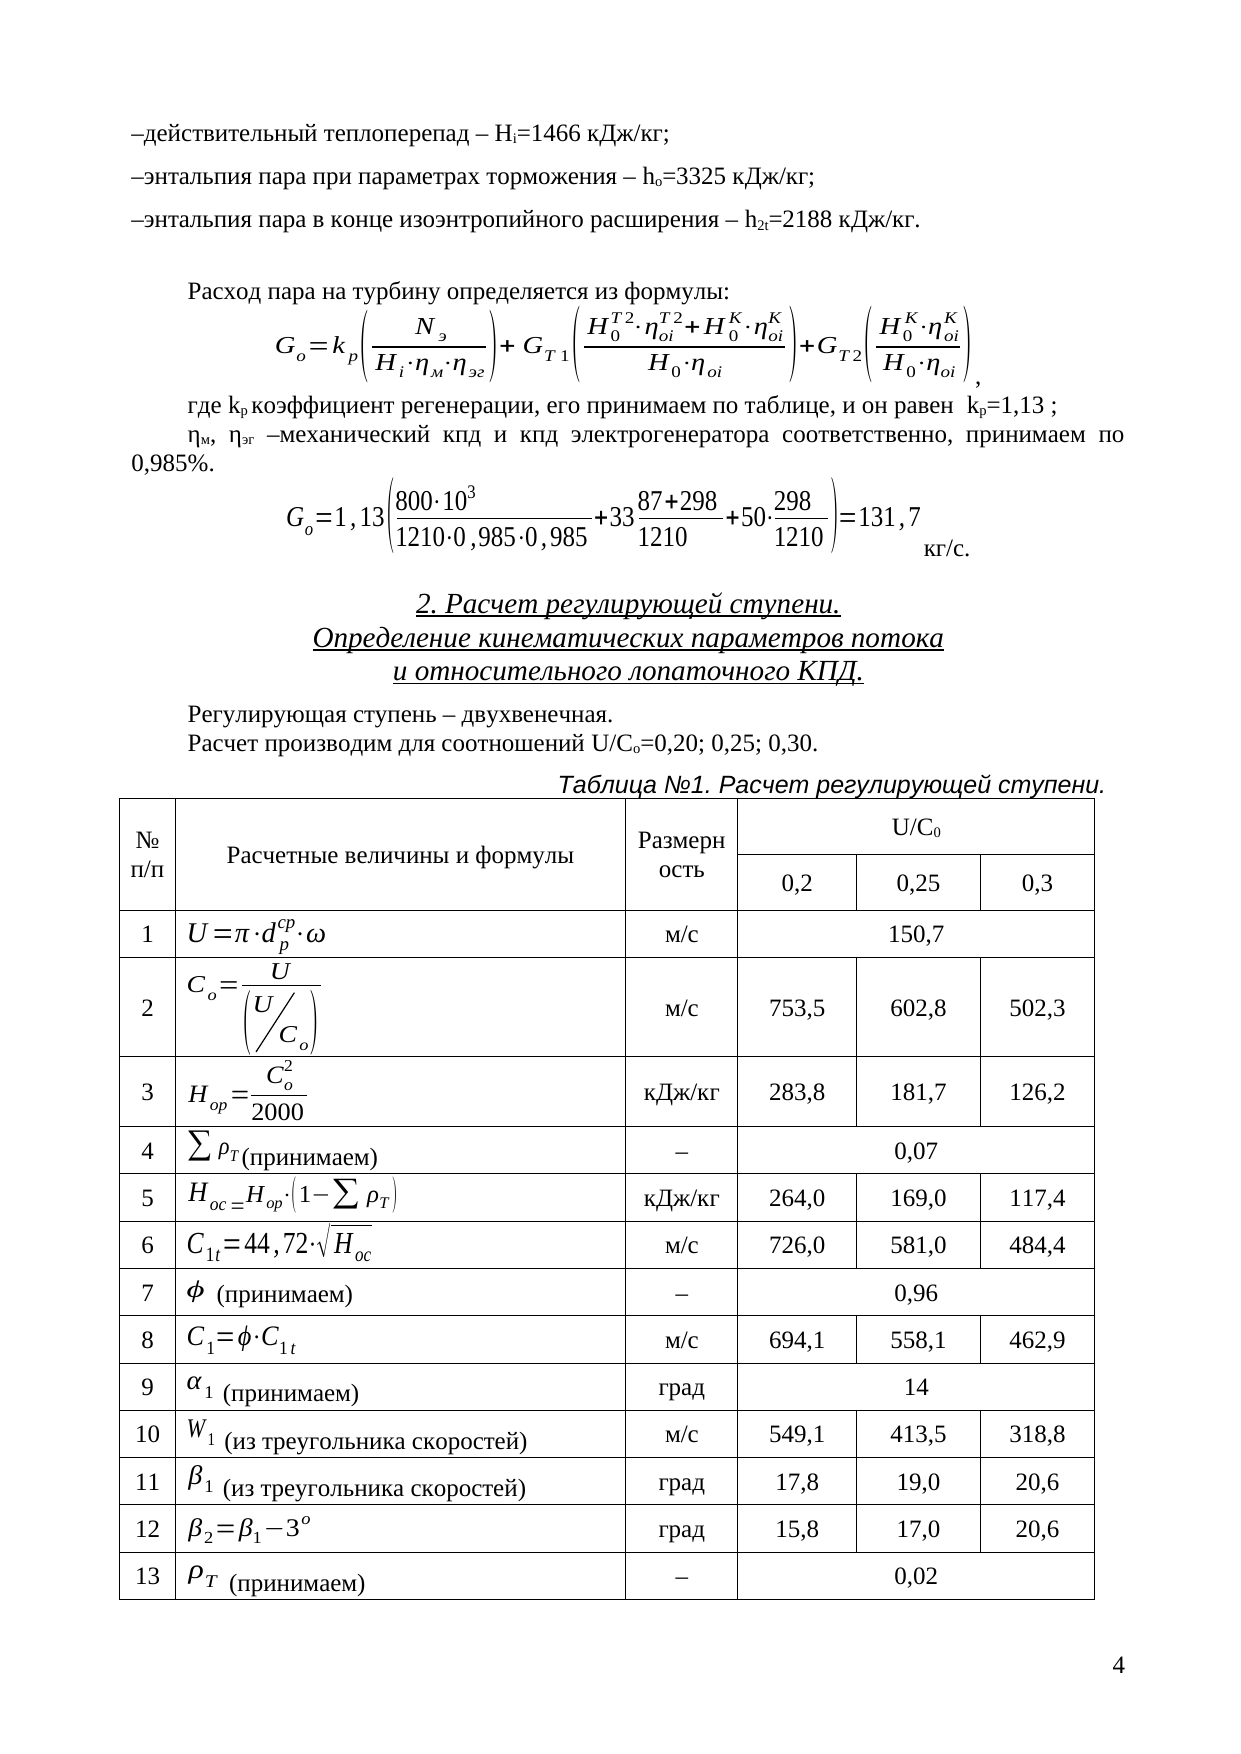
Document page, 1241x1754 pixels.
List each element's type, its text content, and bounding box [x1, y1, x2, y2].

table_cell 0,02 [738, 1553, 1094, 1599]
table_cell 15,8 [738, 1505, 856, 1552]
table_cell 558,1 [857, 1316, 980, 1362]
table_header Расчетные величины и формулы [176, 799, 625, 909]
table_cell 10 [120, 1411, 175, 1457]
text ηм, ηэг –механический кпд и кпд электрогенератора соответственно, принимаем по 0,985%. [131, 419, 1125, 476]
table_cell [176, 1222, 625, 1268]
table_cell 0,07 [738, 1127, 1094, 1173]
table_cell 413,5 [857, 1411, 980, 1457]
table_cell 150,7 [738, 911, 1094, 957]
table_cell – [626, 1553, 737, 1599]
text , [131, 305, 1125, 390]
table_cell 264,0 [738, 1174, 856, 1221]
table_cell 17,0 [857, 1505, 980, 1552]
subtitle Определение кинематических параметров потока [131, 620, 1125, 653]
table_cell 20,6 [981, 1505, 1094, 1552]
table_cell 1 [120, 911, 175, 957]
table_cell 8 [120, 1316, 175, 1362]
table_cell 9 [120, 1364, 175, 1410]
table_header U/C0 [738, 799, 1094, 853]
table_cell 13 [120, 1553, 175, 1599]
table_cell 3 [120, 1057, 175, 1126]
table_cell 5 [120, 1174, 175, 1221]
text Расход пара на турбину определяется из формулы: [131, 276, 1125, 305]
table_cell м/с [626, 1222, 737, 1268]
table_cell 0,3 [981, 855, 1094, 909]
table_cell 484,4 [981, 1222, 1094, 1268]
table_cell 19,0 [857, 1458, 980, 1504]
table_cell – [626, 1269, 737, 1315]
table_cell 0,25 [857, 855, 980, 909]
table_cell 318,8 [981, 1411, 1094, 1457]
table_cell 12 [120, 1505, 175, 1552]
table_cell 14 [738, 1364, 1094, 1410]
table_cell м/с [626, 1411, 737, 1457]
table_cell (принимаем) [176, 1127, 625, 1173]
table_cell м/с [626, 911, 737, 957]
table_cell кДж/кг [626, 1057, 737, 1126]
text 2. Расчет регулирующей ступени. [131, 586, 1125, 620]
table_cell (принимаем) [176, 1364, 625, 1410]
table_cell м/с [626, 1316, 737, 1362]
table_cell 462,9 [981, 1316, 1094, 1362]
table_cell 4 [120, 1127, 175, 1173]
table_cell 602,8 [857, 958, 980, 1056]
table_cell = [176, 1174, 625, 1221]
table_cell (принимаем) [176, 1553, 625, 1599]
table_cell 117,4 [981, 1174, 1094, 1221]
table_cell 17,8 [738, 1458, 856, 1504]
table_cell [176, 1316, 625, 1362]
table_cell 581,0 [857, 1222, 980, 1268]
table_cell кДж/кг [626, 1174, 737, 1221]
table_cell (из треугольника скоростей) [176, 1458, 625, 1504]
table_cell 549,1 [738, 1411, 856, 1457]
text –энтальпия пара в конце изоэнтропийного расширения – h2t=2188 кДж/кг. [131, 204, 1125, 233]
table_header Размерность [626, 799, 737, 909]
table_cell 2 [120, 958, 175, 1056]
text Расчет производим для соотношений U/Co=0,20; 0,25; 0,30. [131, 728, 1125, 757]
table_cell 694,1 [738, 1316, 856, 1362]
table_cell 169,0 [857, 1174, 980, 1221]
table_cell 283,8 [738, 1057, 856, 1126]
text и относительного лопаточного КПД. [131, 653, 1125, 687]
table_cell 181,7 [857, 1057, 980, 1126]
table_cell [176, 1057, 625, 1126]
table_header № п/п [120, 799, 175, 909]
table_cell 753,5 [738, 958, 856, 1056]
table_cell (принимаем) [176, 1269, 625, 1315]
table_cell 0,2 [738, 855, 856, 909]
text кг/с. [131, 476, 1125, 561]
table_cell [176, 911, 625, 957]
table_cell 6 [120, 1222, 175, 1268]
table_cell град [626, 1458, 737, 1504]
table_cell – [626, 1127, 737, 1173]
table_cell 7 [120, 1269, 175, 1315]
table_cell 726,0 [738, 1222, 856, 1268]
table_cell град [626, 1505, 737, 1552]
table_cell [176, 958, 625, 1056]
text –энтальпия пара при параметрах торможения – hо=3325 кДж/кг; [131, 161, 1125, 190]
table_cell 126,2 [981, 1057, 1094, 1126]
table_cell 0,96 [738, 1269, 1094, 1315]
table_cell м/с [626, 958, 737, 1056]
table_cell град [626, 1364, 737, 1410]
table_cell 11 [120, 1458, 175, 1504]
table_cell 502,3 [981, 958, 1094, 1056]
text Регулирующая ступень – двухвенечная. [131, 699, 1125, 728]
table_cell 20,6 [981, 1458, 1094, 1504]
text где kp коэффициент регенерации, его принимаем по таблице, и он равен kp=1,13 ; [131, 390, 1125, 419]
text Таблица №1. Расчет регулирующей ступени. [131, 769, 1106, 798]
table_cell [176, 1505, 625, 1552]
text –действительный теплоперепад – Нi=1466 кДж/кг; [131, 118, 1125, 147]
table_cell (из треугольника скоростей) [176, 1411, 625, 1457]
